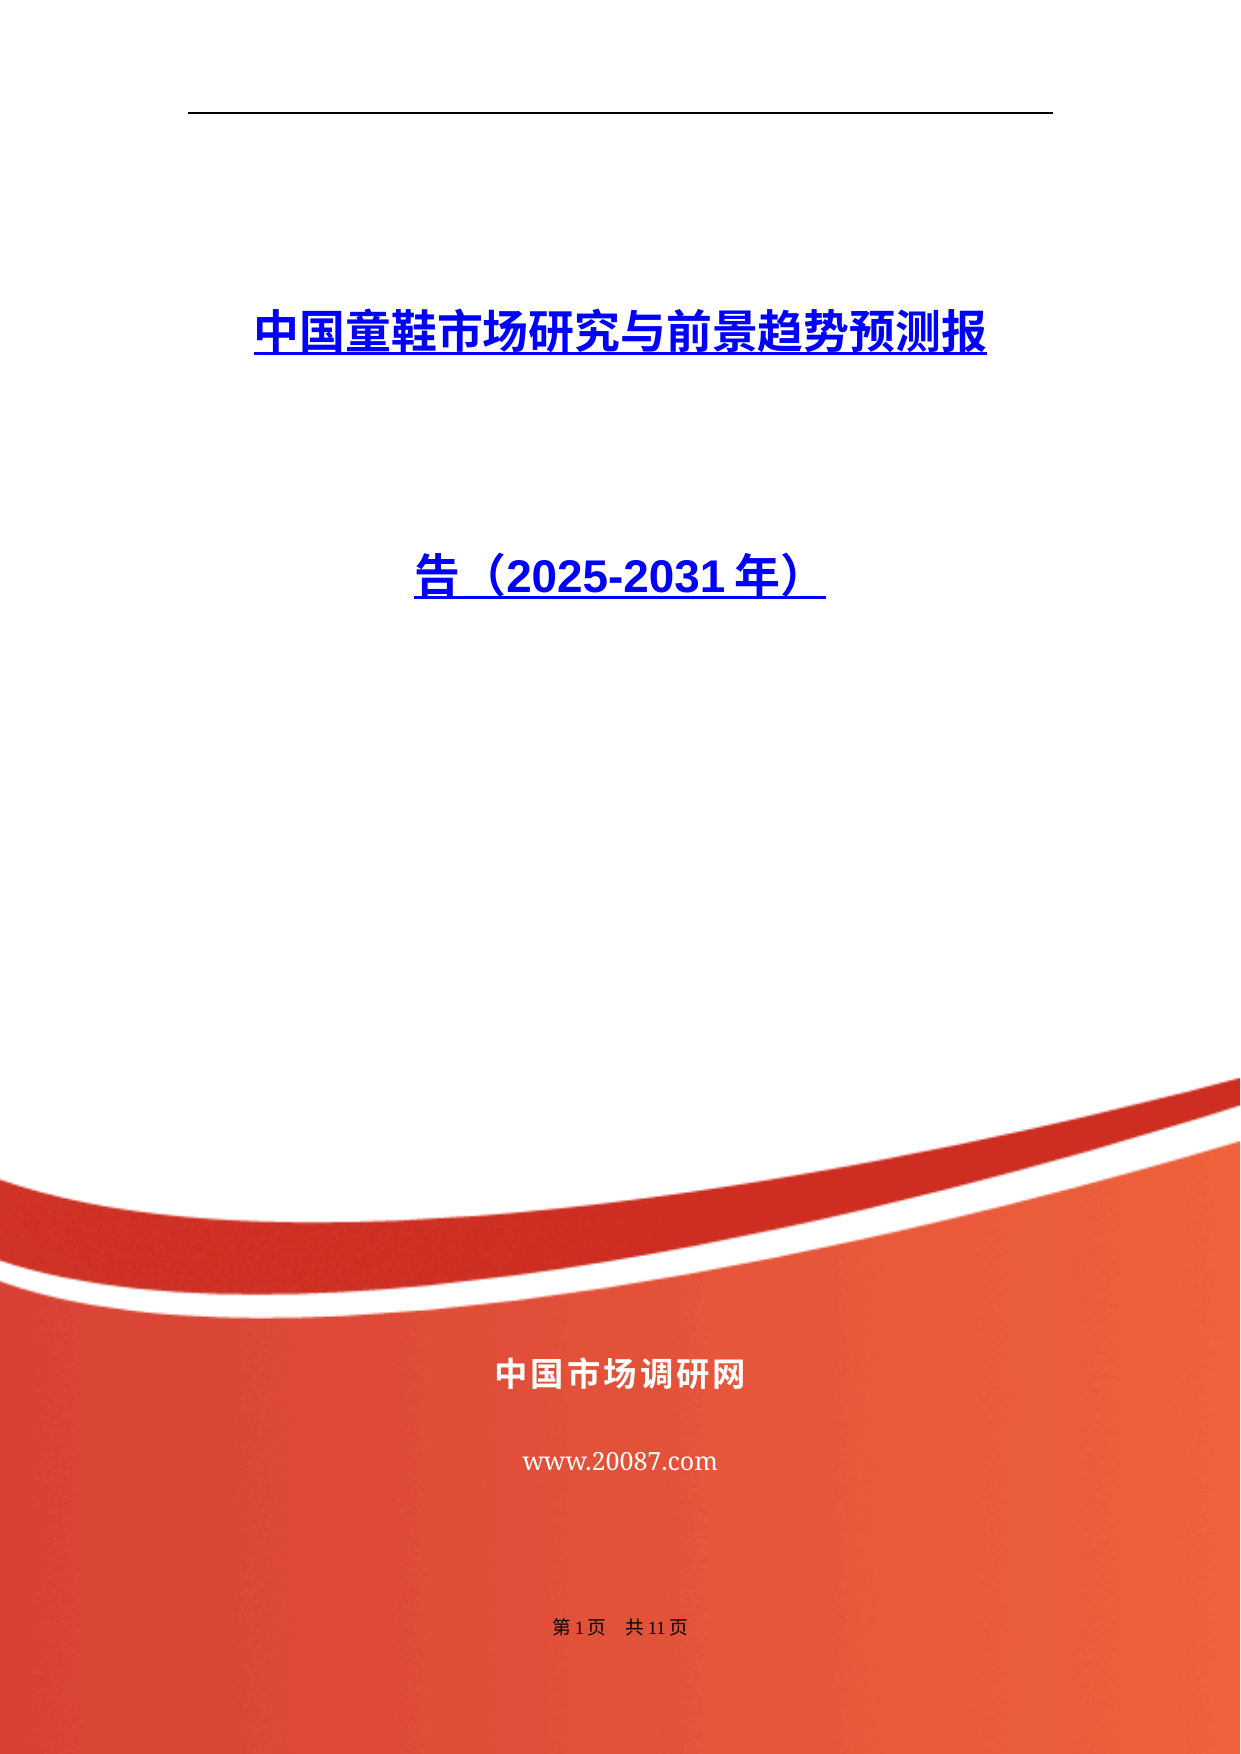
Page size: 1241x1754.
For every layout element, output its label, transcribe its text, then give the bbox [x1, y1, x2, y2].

picture [0, 1006, 1241, 1754]
text www.20087.com [187, 1428, 1053, 1493]
table_header 中国童鞋市场研究与前景趋势预测报告（2025-2031年） [188, 207, 1053, 773]
subtitle 中国市场调研网 [187, 1339, 1053, 1404]
